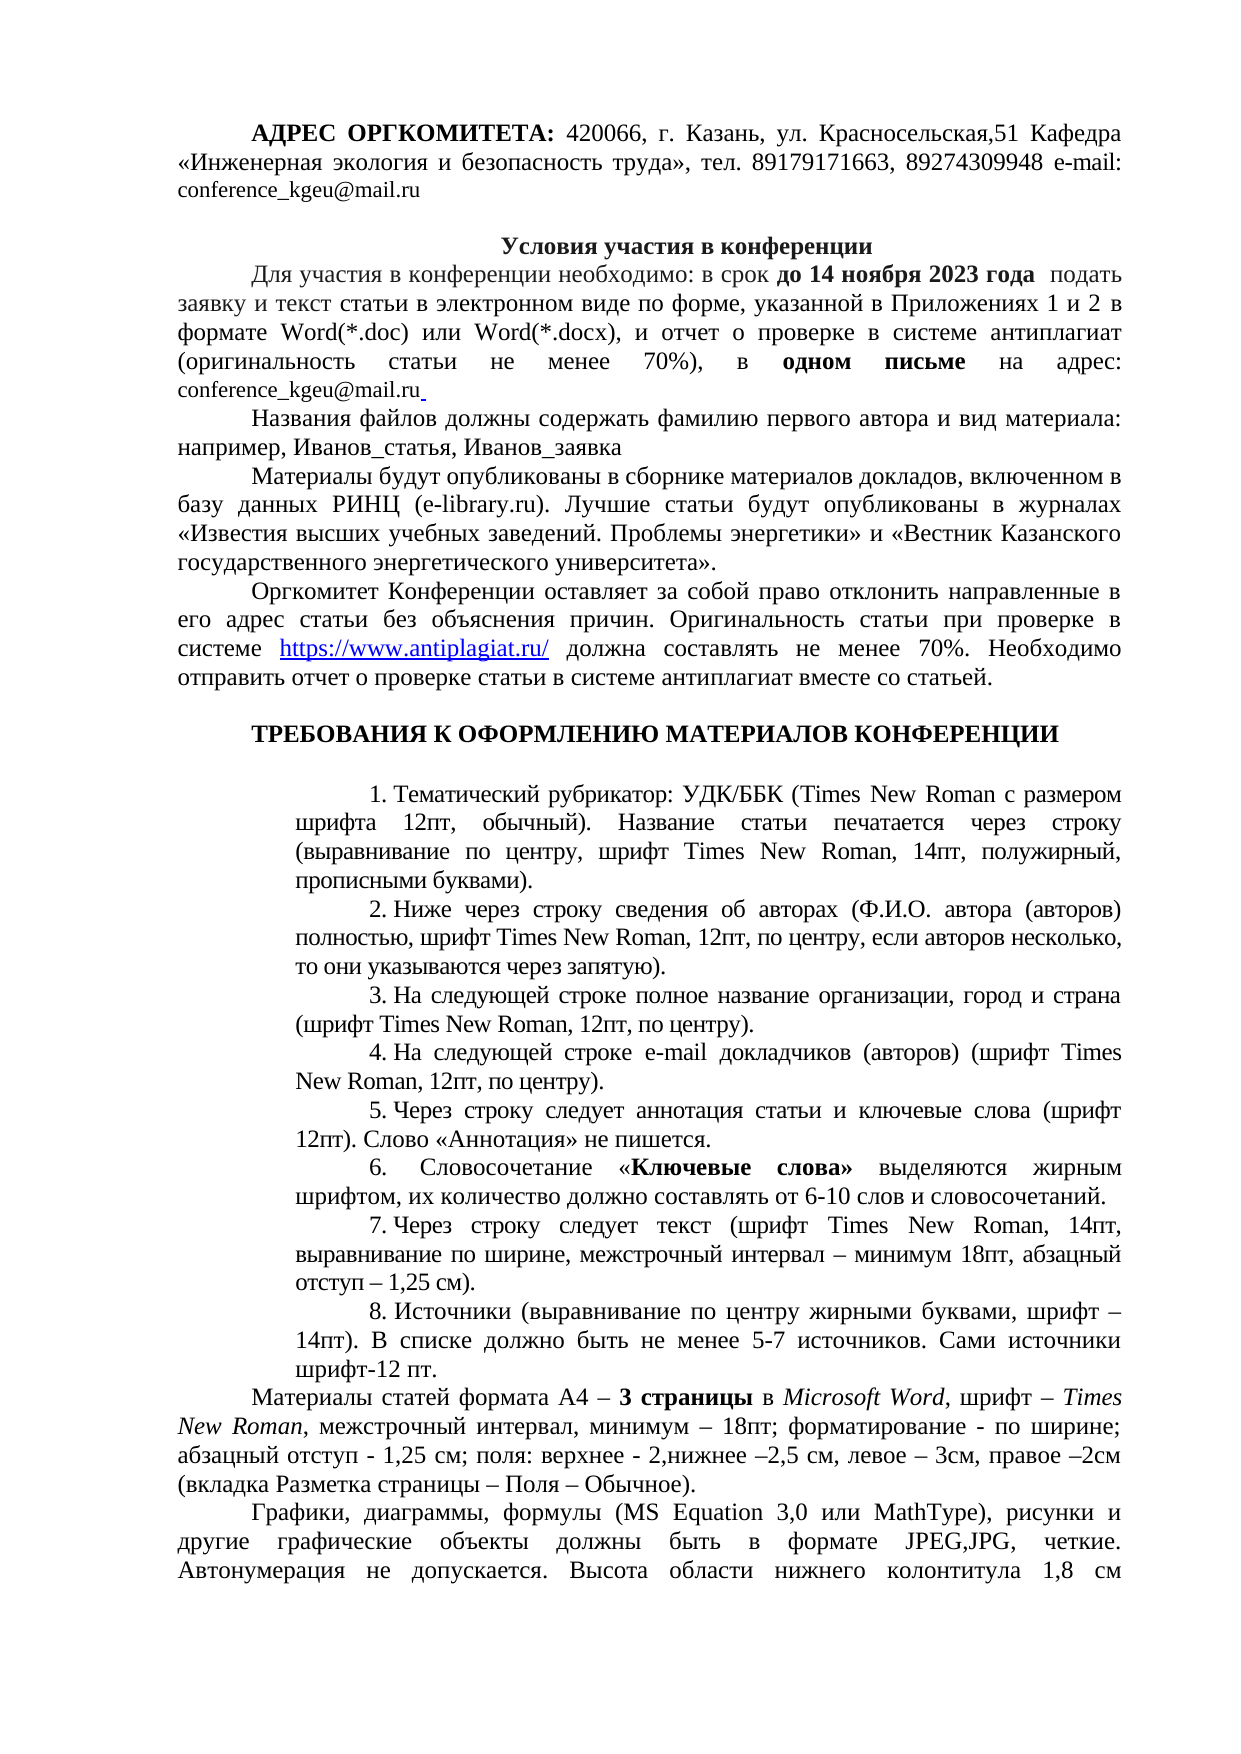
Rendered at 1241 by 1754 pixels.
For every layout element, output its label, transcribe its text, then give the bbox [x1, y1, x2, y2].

text Названия файлов должны содержать фамилию первого автора и вид материала: например, Иванов_статья, Иванов_заявка [177, 403, 1122, 461]
list На следующей строке полное название организации, город и страна (шрифт Times New Roman, 12пт, по центру). [295, 980, 1122, 1037]
text ТРЕБОВАНИЯ К ОФОРМЛЕНИЮ МАТЕРИАЛОВ КОНФЕРЕНЦИИ [177, 719, 1122, 748]
text АДРЕС ОРГКОМИТЕТА: 420066, г. Казань, ул. Красносельская,51 Кафедра «Инженерная экология и безопасность труда», тел. 89179171663, 89274309948 e-mail: conference_kgeu@mail.ru [177, 118, 1122, 202]
list На следующей строке e-mail докладчиков (авторов) (шрифт Times New Roman, 12пт, по центру). [295, 1037, 1122, 1095]
text Материалы будут опубликованы в сборнике материалов докладов, включенном в базу данных РИНЦ (e-library.ru). Лучшие статьи будут опубликованы в журналах «Известия высших учебных заведений. Проблемы энергетики» и «Вестник Казанского государственного энергетического университета». [177, 461, 1122, 576]
text Для участия в конференции необходимо: в срок до 14 ноября 2023 года подать заявку и текст статьи в электронном виде по форме, указанной в Приложениях 1 и 2 в формате Word(*.doc) или Word(*.docx), и отчет о проверке в системе антиплагиат (оригинальность статьи не менее 70%), в одном письме на адрес: conference_kgeu@mail.ru [177, 259, 1122, 403]
list Словосочетание «Ключевые слова» выделяются жирным шрифтом, их количество должно составлять от 6-10 слов и словосочетаний. [295, 1152, 1122, 1210]
list Источники (выравнивание по центру жирными буквами, шрифт – 14пт). В списке должно быть не менее 5-7 источников. Сами источники шрифт-12 пт. [295, 1296, 1122, 1382]
list Ниже через строку сведения об авторах (Ф.И.О. автора (авторов) полностью, шрифт Times New Roman, 12пт, по центру, если авторов несколько, то они указываются через запятую). [295, 894, 1122, 980]
text Оргкомитет Конференции оставляет за собой право отклонить направленные в его адрес статьи без объяснения причин. Оригинальность статьи при проверке в системе https://www.antiplagiat.ru/ должна составлять не менее 70%. Необходимо отправить отчет о проверке статьи в системе антиплагиат вместе со статьей. [177, 576, 1122, 691]
text Условия участия в конференции [177, 231, 1122, 259]
list Тематический рубрикатор: УДК/ББК (Times New Roman с размером шрифта 12пт, обычный). Название статьи печатается через строку (выравнивание по центру, шрифт Times New Roman, 14пт, полужирный, прописными буквами). [295, 779, 1122, 894]
text Материалы статей формата А4 – 3 страницы в Microsoft Word, шрифт – Times New Roman, межстрочный интервал, минимум – 18пт; форматирование - по ширине; абзацный отступ - 1,25 см; поля: верхнее - 2,нижнее –2,5 см, левое – 3см, правое –2см (вкладка Разметка страницы – Поля – Обычное). [177, 1382, 1122, 1497]
list Через строку следует аннотация статьи и ключевые слова (шрифт 12пт). Слово «Аннотация» не пишется. [295, 1095, 1122, 1152]
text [177, 1497, 1122, 1584]
list Через строку следует текст (шрифт Times New Roman, 14пт, выравнивание по ширине, межстрочный интервал – минимум 18пт, абзацный отступ – 1,25 см). [295, 1210, 1122, 1296]
